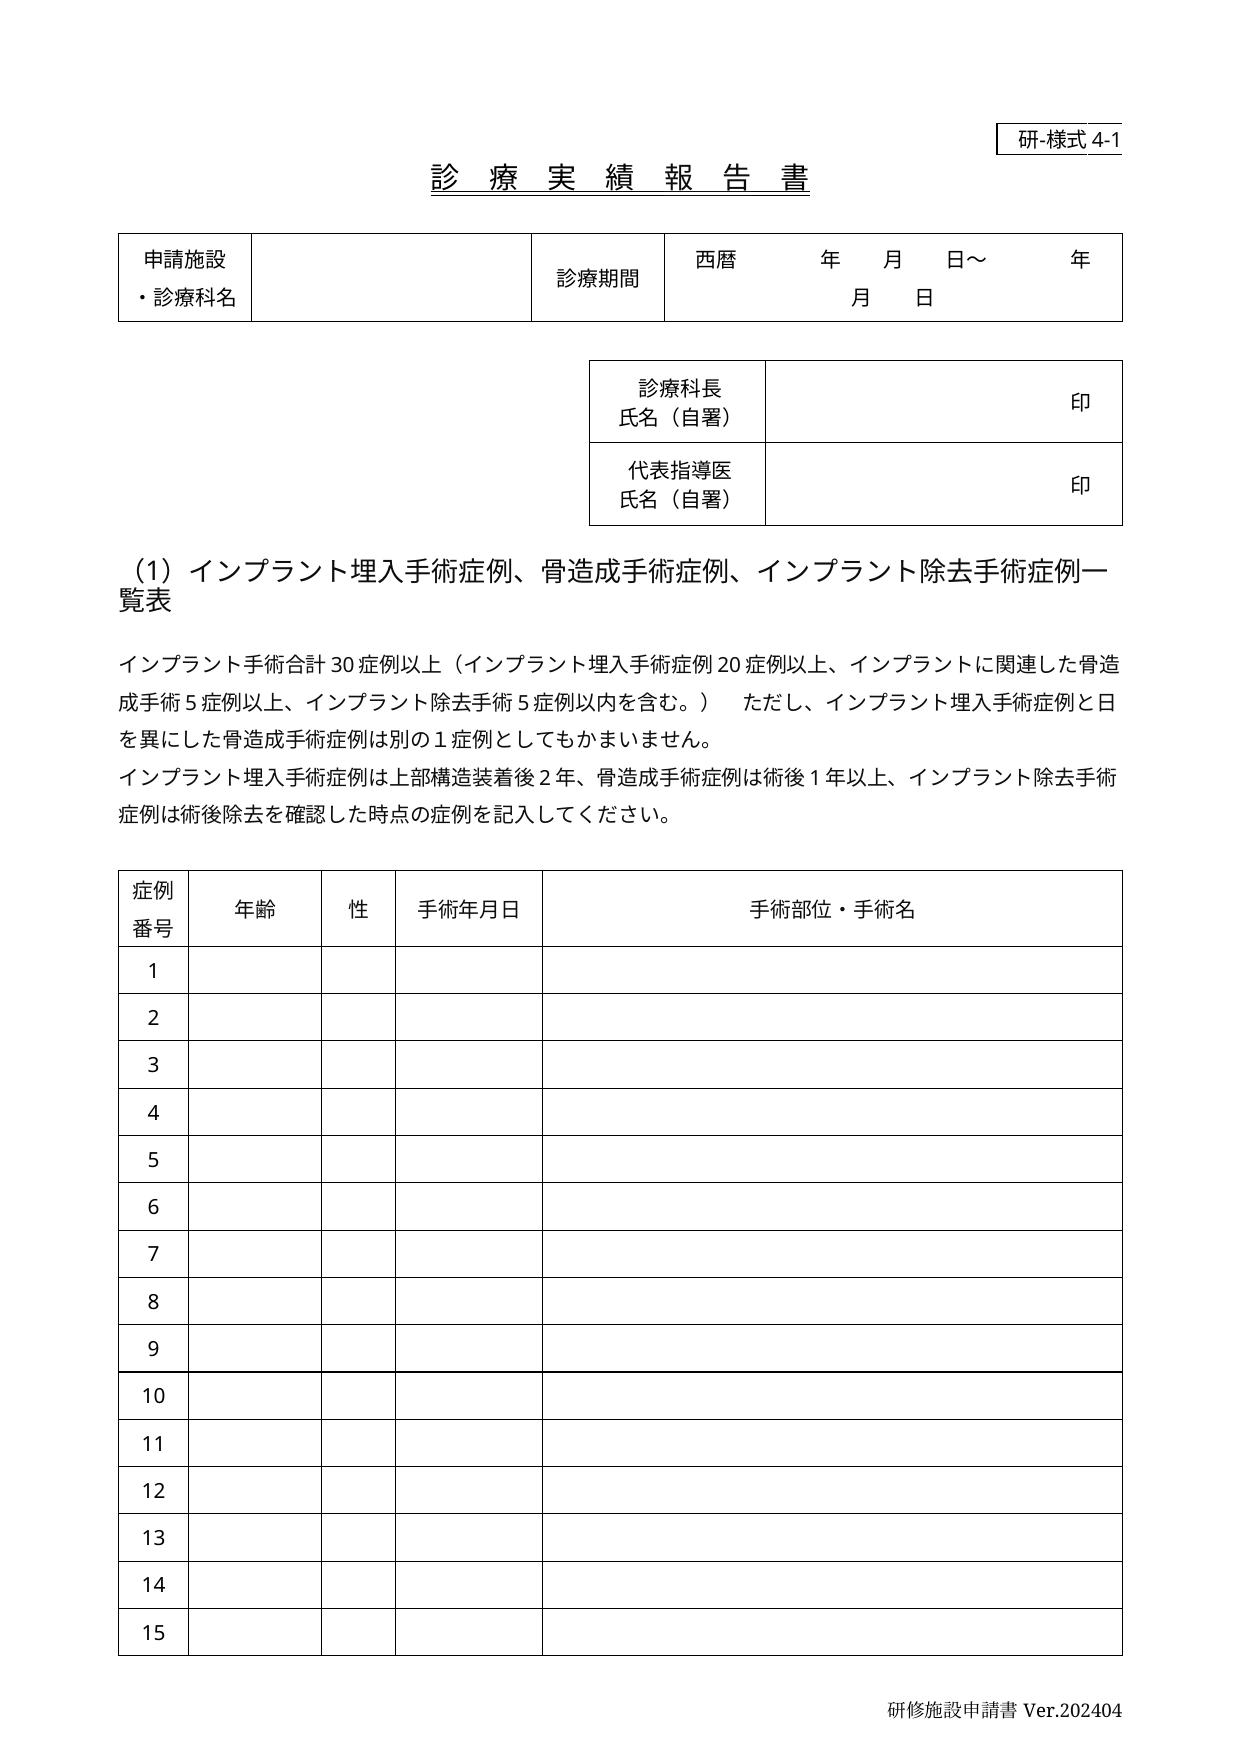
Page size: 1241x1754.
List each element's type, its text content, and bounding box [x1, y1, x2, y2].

table_cell [396, 1089, 542, 1135]
table_cell [543, 1089, 1122, 1135]
table_cell [189, 1183, 321, 1229]
table_cell [322, 1609, 395, 1655]
table_cell 8 [119, 1278, 188, 1324]
table_cell [322, 1562, 395, 1608]
table_cell [543, 1278, 1122, 1324]
table_cell [396, 1420, 542, 1466]
table_cell [396, 947, 542, 993]
table_cell [322, 994, 395, 1040]
table_header 印 [766, 361, 1122, 442]
table_cell [396, 1136, 542, 1182]
text インプラント手術合計30症例以上（インプラント埋入手術症例20症例以上、インプラントに関連した骨造成手術5症例以上、インプラント除去手術5症例以内を含む。） ただし、インプラント埋入手術症例と日を異にした骨造成手術症例は別の１症例としてもかまいません。 [118, 645, 1122, 757]
table_cell [189, 1136, 321, 1182]
table_cell [189, 994, 321, 1040]
table_cell 5 [119, 1136, 188, 1182]
table_header 申請施設 ・診療科名 [119, 234, 251, 321]
table_header 手術年月日 [396, 871, 542, 946]
table_cell [396, 1562, 542, 1608]
table_header [252, 234, 531, 321]
table_header 年齢 [189, 871, 321, 946]
text （1）インプラント埋入手術症例、骨造成手術症例、インプラント除去手術症例一覧表 [118, 555, 1122, 613]
table_cell 1 [119, 947, 188, 993]
table_cell [396, 1514, 542, 1561]
table_cell [189, 1325, 321, 1371]
table_cell [322, 947, 395, 993]
table_cell [189, 1231, 321, 1277]
table_cell [322, 1278, 395, 1324]
table_cell [322, 1373, 395, 1419]
table_cell 11 [119, 1420, 188, 1466]
table_header 診療科長 氏名（自署） [590, 361, 765, 442]
table_cell [322, 1183, 395, 1229]
table_cell [396, 1325, 542, 1371]
table_cell [543, 947, 1122, 993]
table_header 診療期間 [532, 234, 664, 321]
table_cell [189, 1041, 321, 1088]
table_cell [322, 1514, 395, 1561]
table_cell [189, 1514, 321, 1561]
table_cell [396, 1041, 542, 1088]
table_cell [543, 1562, 1122, 1608]
text 診 療 実 績 報 告 書 [118, 157, 1122, 195]
table_cell [322, 1420, 395, 1466]
table_cell 15 [119, 1609, 188, 1655]
table_cell [396, 1373, 542, 1419]
table_cell [189, 1609, 321, 1655]
table_header 手術部位・手術名 [543, 871, 1122, 946]
table_cell [396, 1183, 542, 1229]
table_cell [543, 1041, 1122, 1088]
table_cell [543, 1420, 1122, 1466]
table_cell [189, 1562, 321, 1608]
table_cell [396, 1609, 542, 1655]
table_cell [322, 1041, 395, 1088]
table_cell [543, 1373, 1122, 1419]
table_cell [189, 1420, 321, 1466]
table_cell 9 [119, 1325, 188, 1371]
table_cell [189, 1089, 321, 1135]
table_cell [543, 1609, 1122, 1655]
table_cell [322, 1231, 395, 1277]
table_cell [396, 1231, 542, 1277]
table_header 性 [322, 871, 395, 946]
table_cell [189, 1278, 321, 1324]
table_cell [322, 1136, 395, 1182]
table_cell 2 [119, 994, 188, 1040]
table_cell [322, 1325, 395, 1371]
table_cell 4 [119, 1089, 188, 1135]
table_cell [543, 1467, 1122, 1513]
table_cell 6 [119, 1183, 188, 1229]
table_cell [396, 1467, 542, 1513]
table_cell 10 [119, 1373, 188, 1419]
table_cell 印 [766, 443, 1122, 525]
table_cell 14 [119, 1562, 188, 1608]
text インプラント埋入手術症例は上部構造装着後2年、骨造成手術症例は術後1年以上、インプラント除去手術症例は術後除去を確認した時点の症例を記入してください。 [118, 757, 1122, 832]
table_cell [189, 1467, 321, 1513]
table_cell [543, 1136, 1122, 1182]
table_cell [543, 994, 1122, 1040]
table_cell [543, 1183, 1122, 1229]
table_cell [543, 1325, 1122, 1371]
table_cell [322, 1089, 395, 1135]
table_cell 7 [119, 1231, 188, 1277]
text 研-様式4-1 [118, 120, 1122, 157]
table_cell [543, 1514, 1122, 1561]
table_cell [322, 1467, 395, 1513]
table_header 症例番号 [119, 871, 188, 946]
table_cell [396, 994, 542, 1040]
table_cell 3 [119, 1041, 188, 1088]
table_cell [396, 1278, 542, 1324]
table_cell [543, 1231, 1122, 1277]
table_cell [189, 947, 321, 993]
table_cell [189, 1373, 321, 1419]
table_cell 12 [119, 1467, 188, 1513]
table_cell 代表指導医 氏名（自署） [590, 443, 765, 525]
table_header 西暦 年 月 日～ 年 月 日 [665, 234, 1122, 321]
table_cell 13 [119, 1514, 188, 1561]
